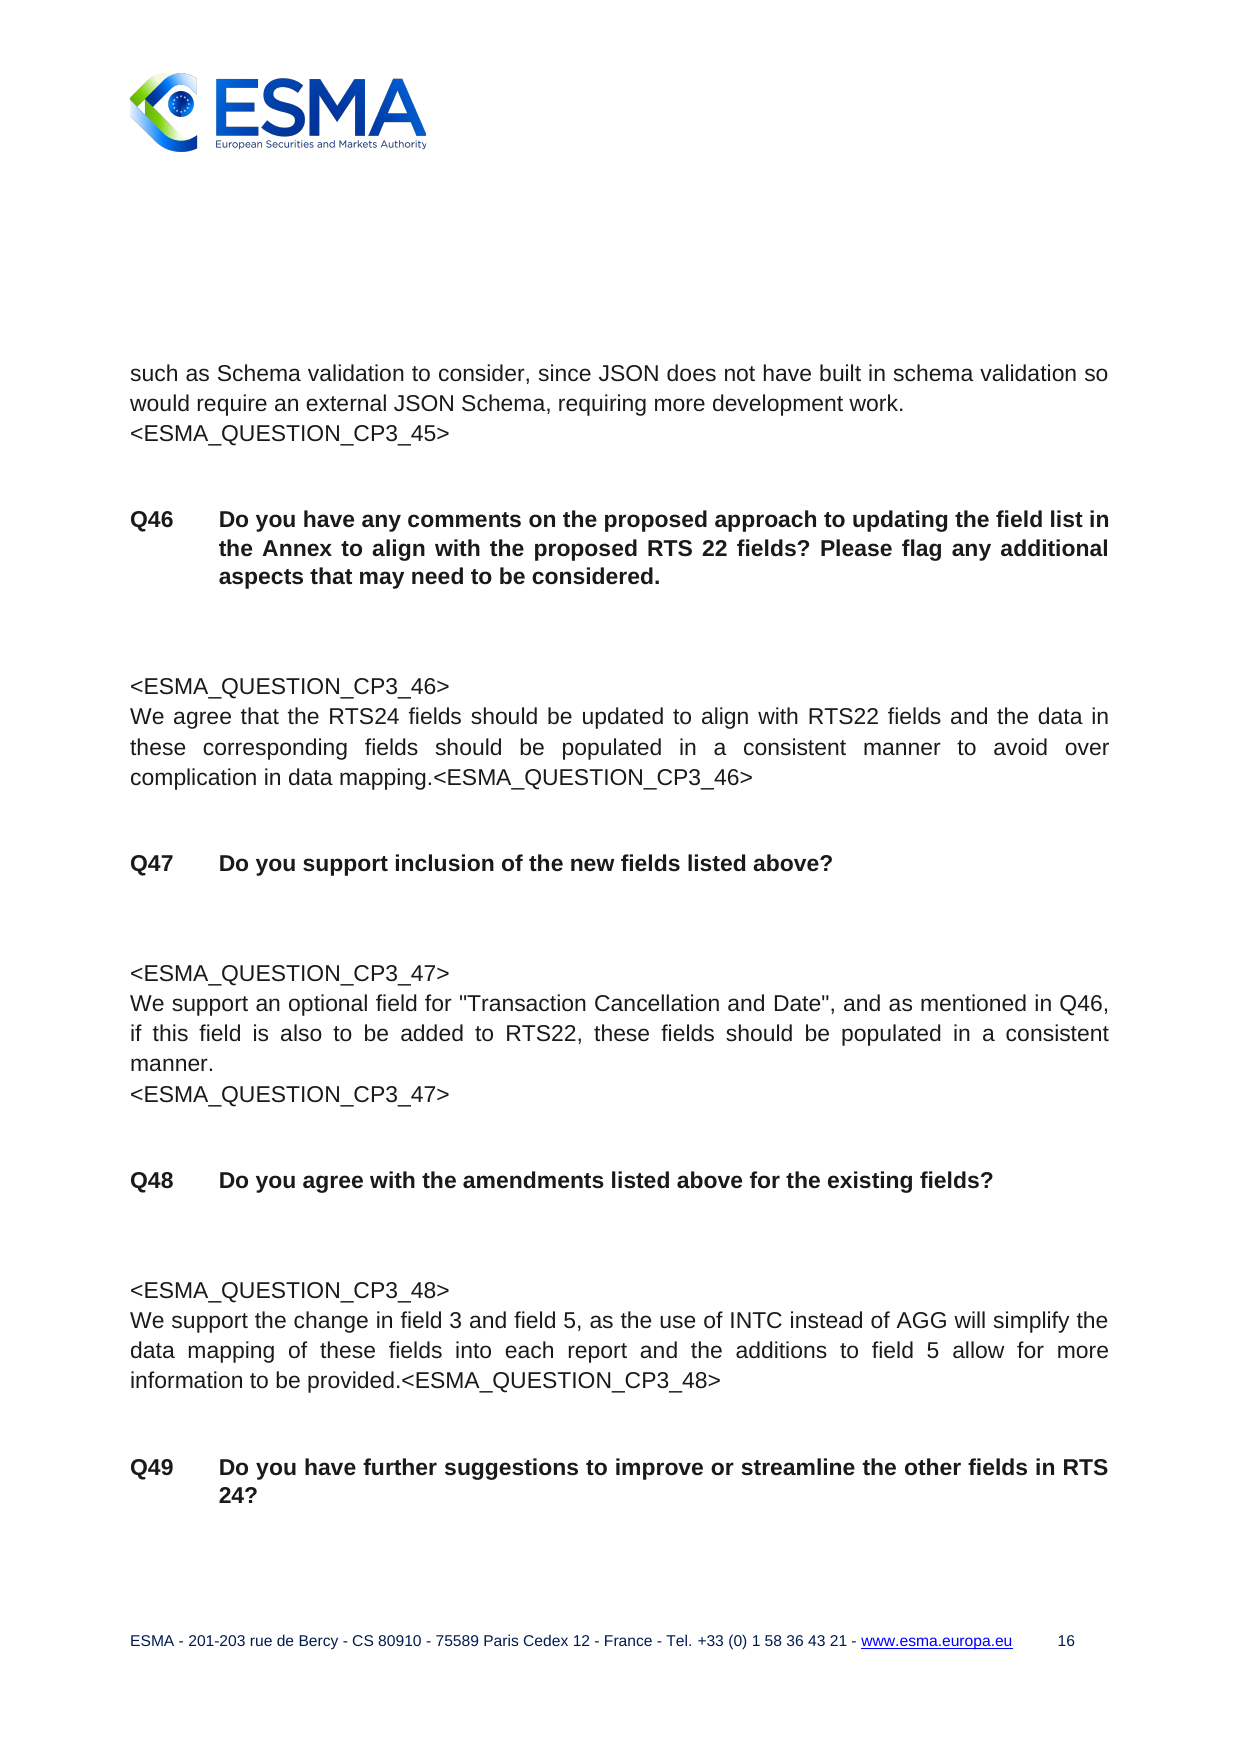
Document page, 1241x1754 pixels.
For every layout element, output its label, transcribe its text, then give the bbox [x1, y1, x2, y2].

text Do you have further suggestions to improve or streamline the other fields in RTS 24? [130, 1454, 1110, 1509]
text Do you agree with the amendments listed above for the existing fields? [130, 1167, 1110, 1193]
text Do you have any comments on the proposed approach to updating the field list in the Annex to align with the proposed RTS 22 fields? Please flag any additional aspects that may need to be considered. [130, 506, 1110, 590]
text <ESMA_QUESTION_CP3_45> [130, 420, 1110, 446]
picture [129, 73, 427, 152]
text <ESMA_QUESTION_CP3_47> [130, 960, 1110, 986]
text <ESMA_QUESTION_CP3_47> [130, 1081, 1110, 1107]
text We support the change in field 3 and field 5, as the use of INTC instead of AGG will simplify the data mapping of these fields into each report and the additions to field 5 allow for more information to be provided.<ESMA_QUESTION_CP3_48> [130, 1307, 1110, 1394]
text <ESMA_QUESTION_CP3_48> [130, 1277, 1110, 1303]
text We support an optional field for "Transaction Cancellation and Date", and as mentioned in Q46, if this field is also to be added to RTS22, these fields should be populated in a consistent manner. [130, 990, 1110, 1077]
text <ESMA_QUESTION_CP3_46> [130, 673, 1110, 699]
text Do you support inclusion of the new fields listed above? [130, 850, 1110, 876]
text We agree that the RTS24 fields should be updated to align with RTS22 fields and the data in these corresponding fields should be populated in a consistent manner to avoid over complication in data mapping.<ESMA_QUESTION_CP3_46> [130, 703, 1110, 790]
